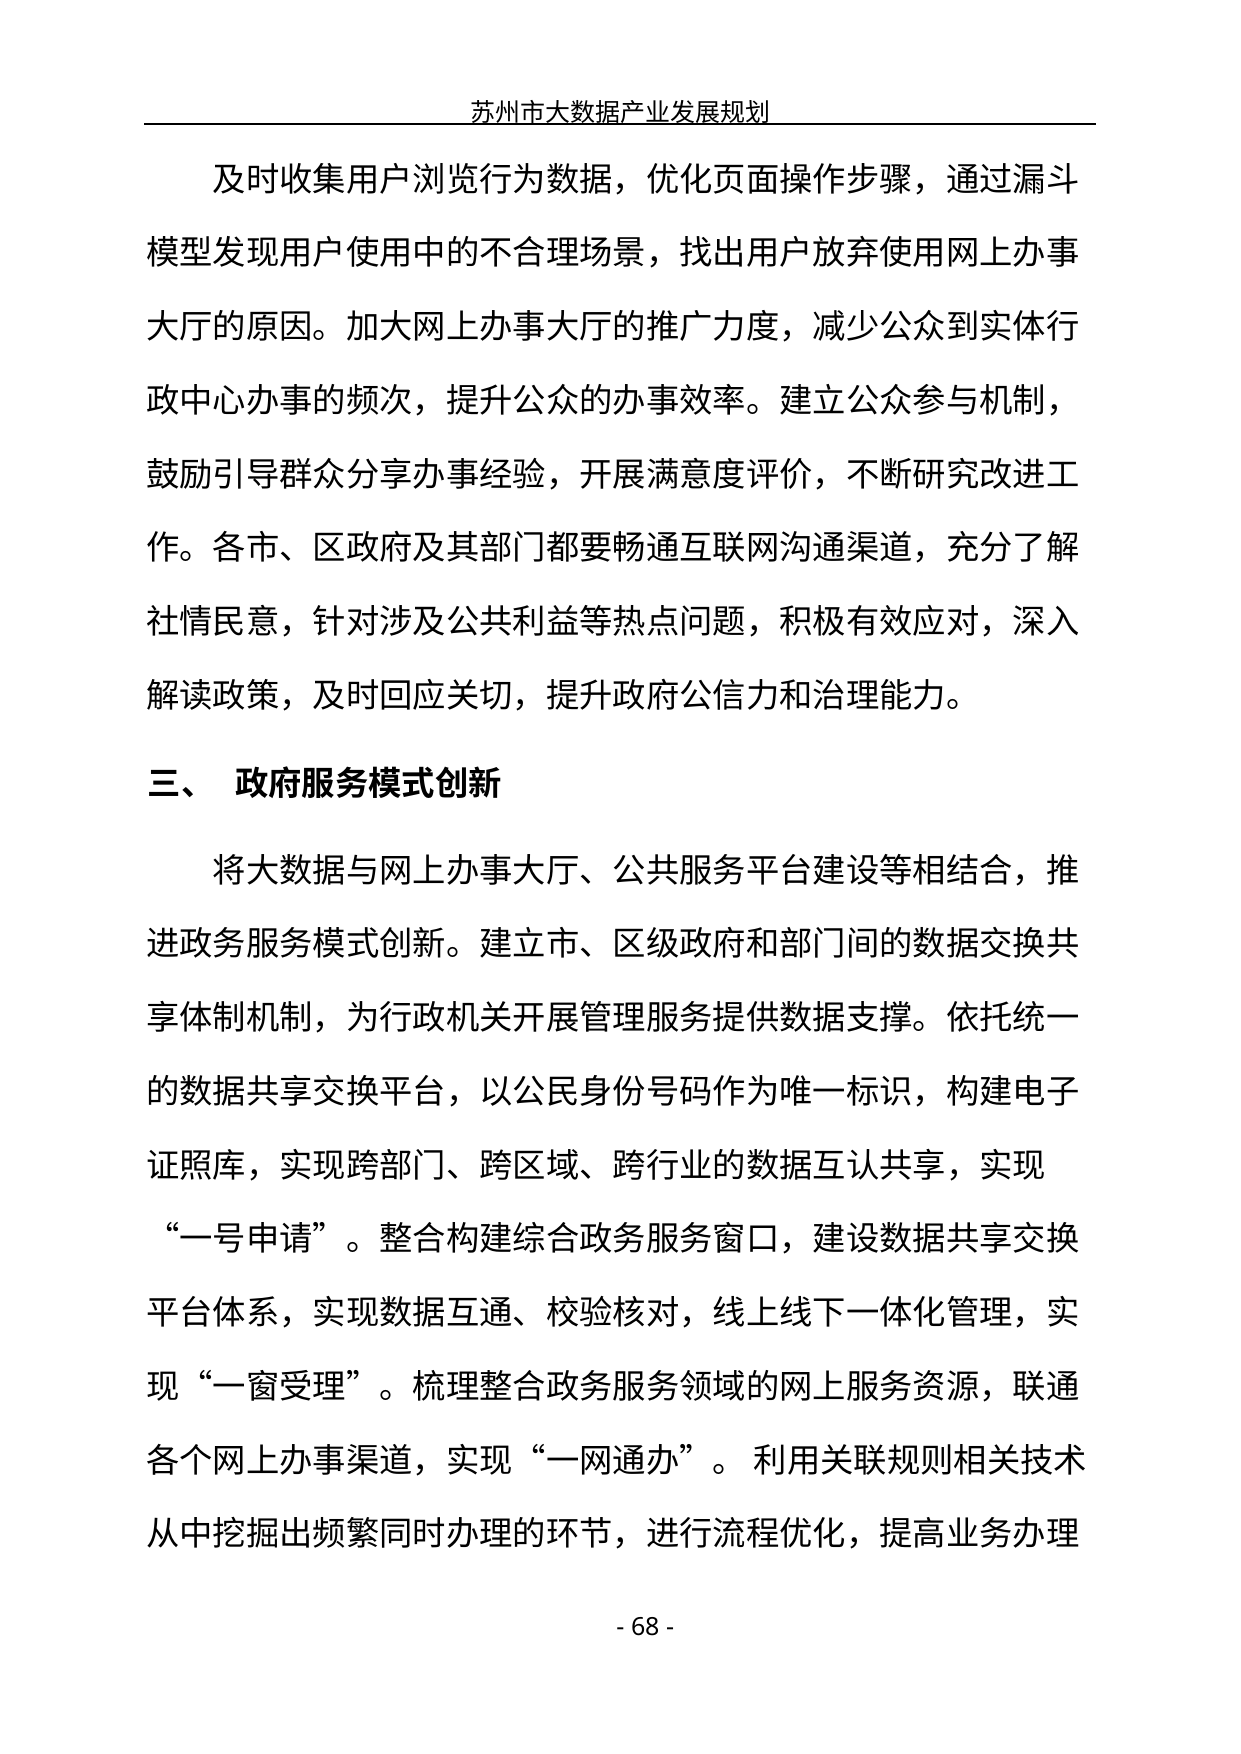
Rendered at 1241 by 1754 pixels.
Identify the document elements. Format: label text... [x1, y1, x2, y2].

list 政府服务模式创新 [147, 757, 1106, 805]
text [146, 843, 1111, 1555]
text 及时收集用户浏览行为数据，优化页面操作步骤，通过漏斗模型发现用户使用中的不合理场景，找出用户放弃使用网上办事大厅的原因。加大网上办事大厅的推广力度，减少公众到实体行政中心办事的频次，提升公众的办事效率。建立公众参与机制，鼓励引导群众分享办事经验，开展满意度评价，不断研究改进工作。各市、区政府及其部门都要畅通互联网沟通渠道，充分了解社情民意，针对涉及公共利益等热点问题，积极有效应对，深入解读政策，及时回应关切，提升政府公信力和治理能力。 [146, 152, 1111, 717]
